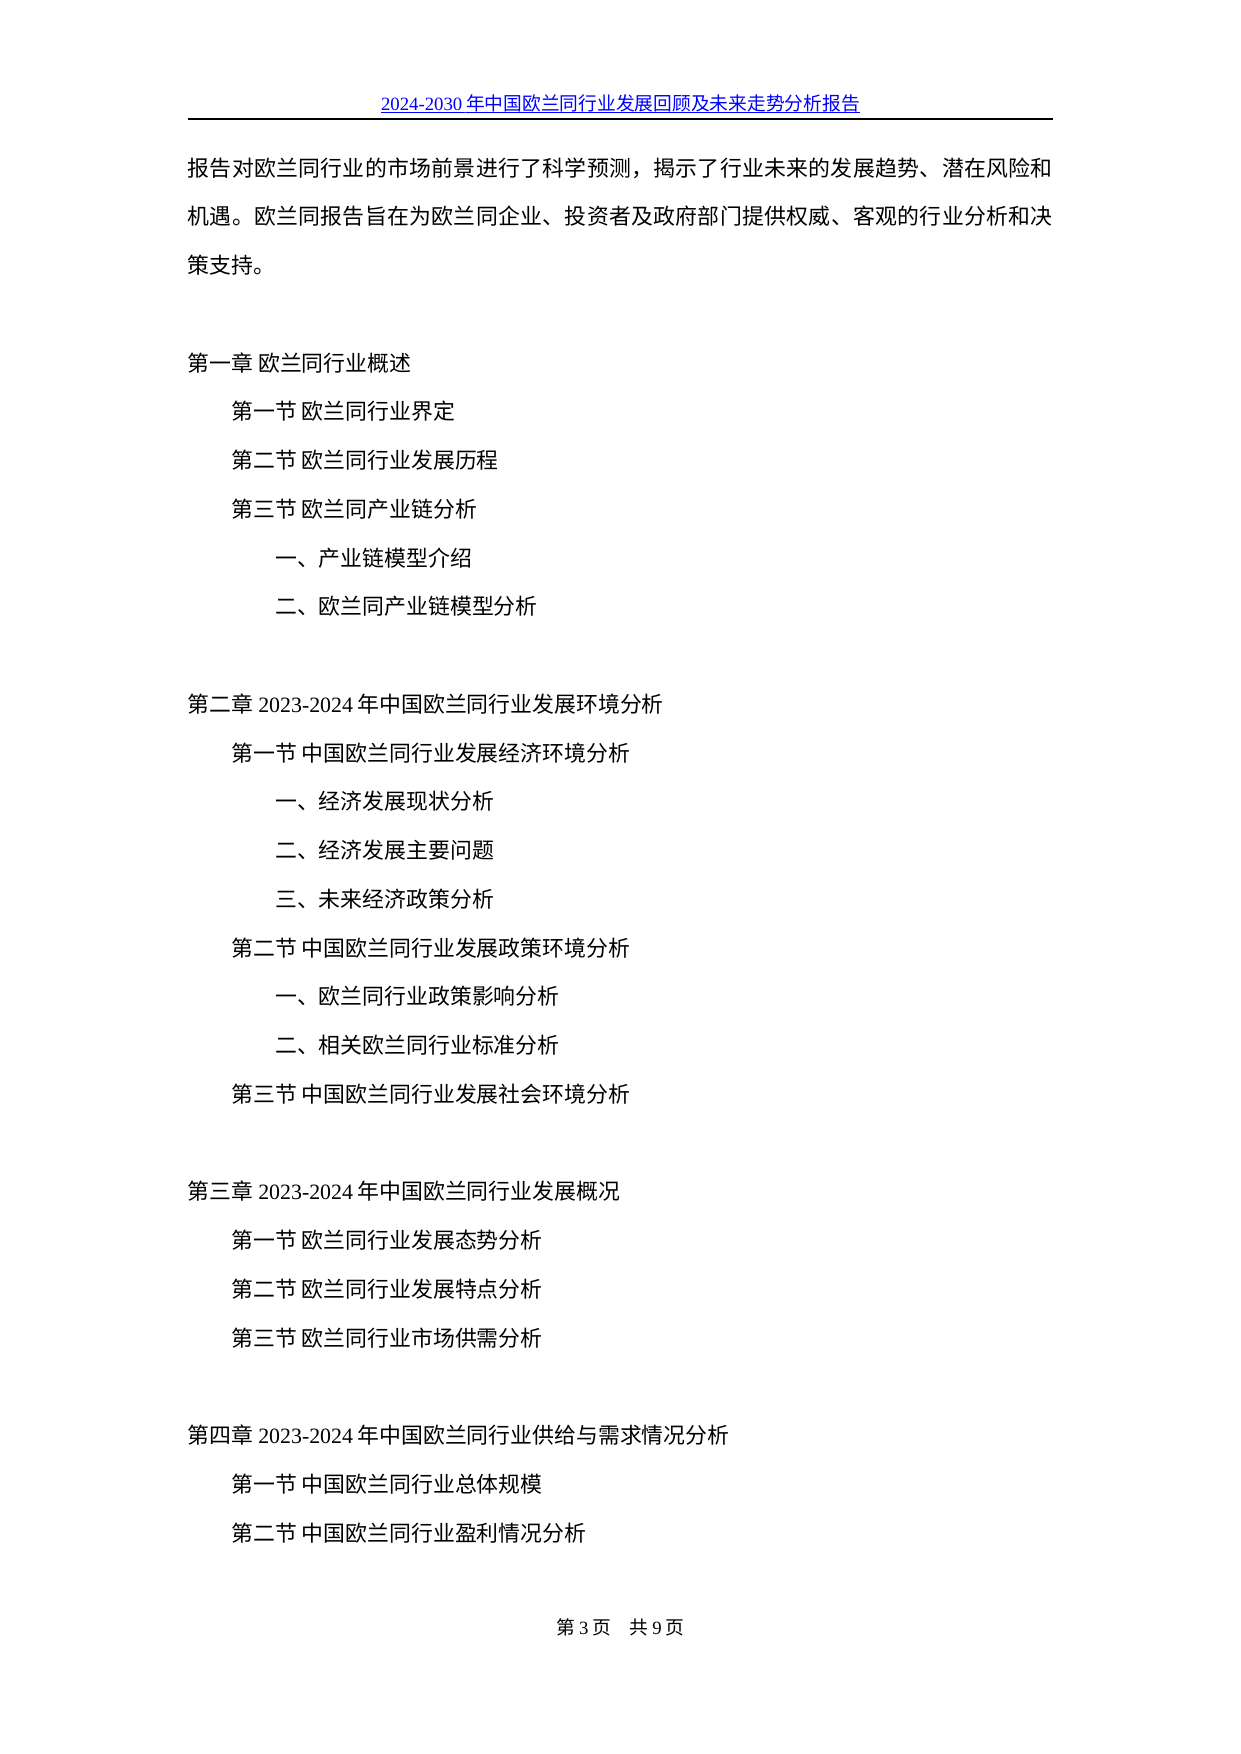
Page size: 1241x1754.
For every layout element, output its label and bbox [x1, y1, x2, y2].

text [187, 150, 1053, 1548]
